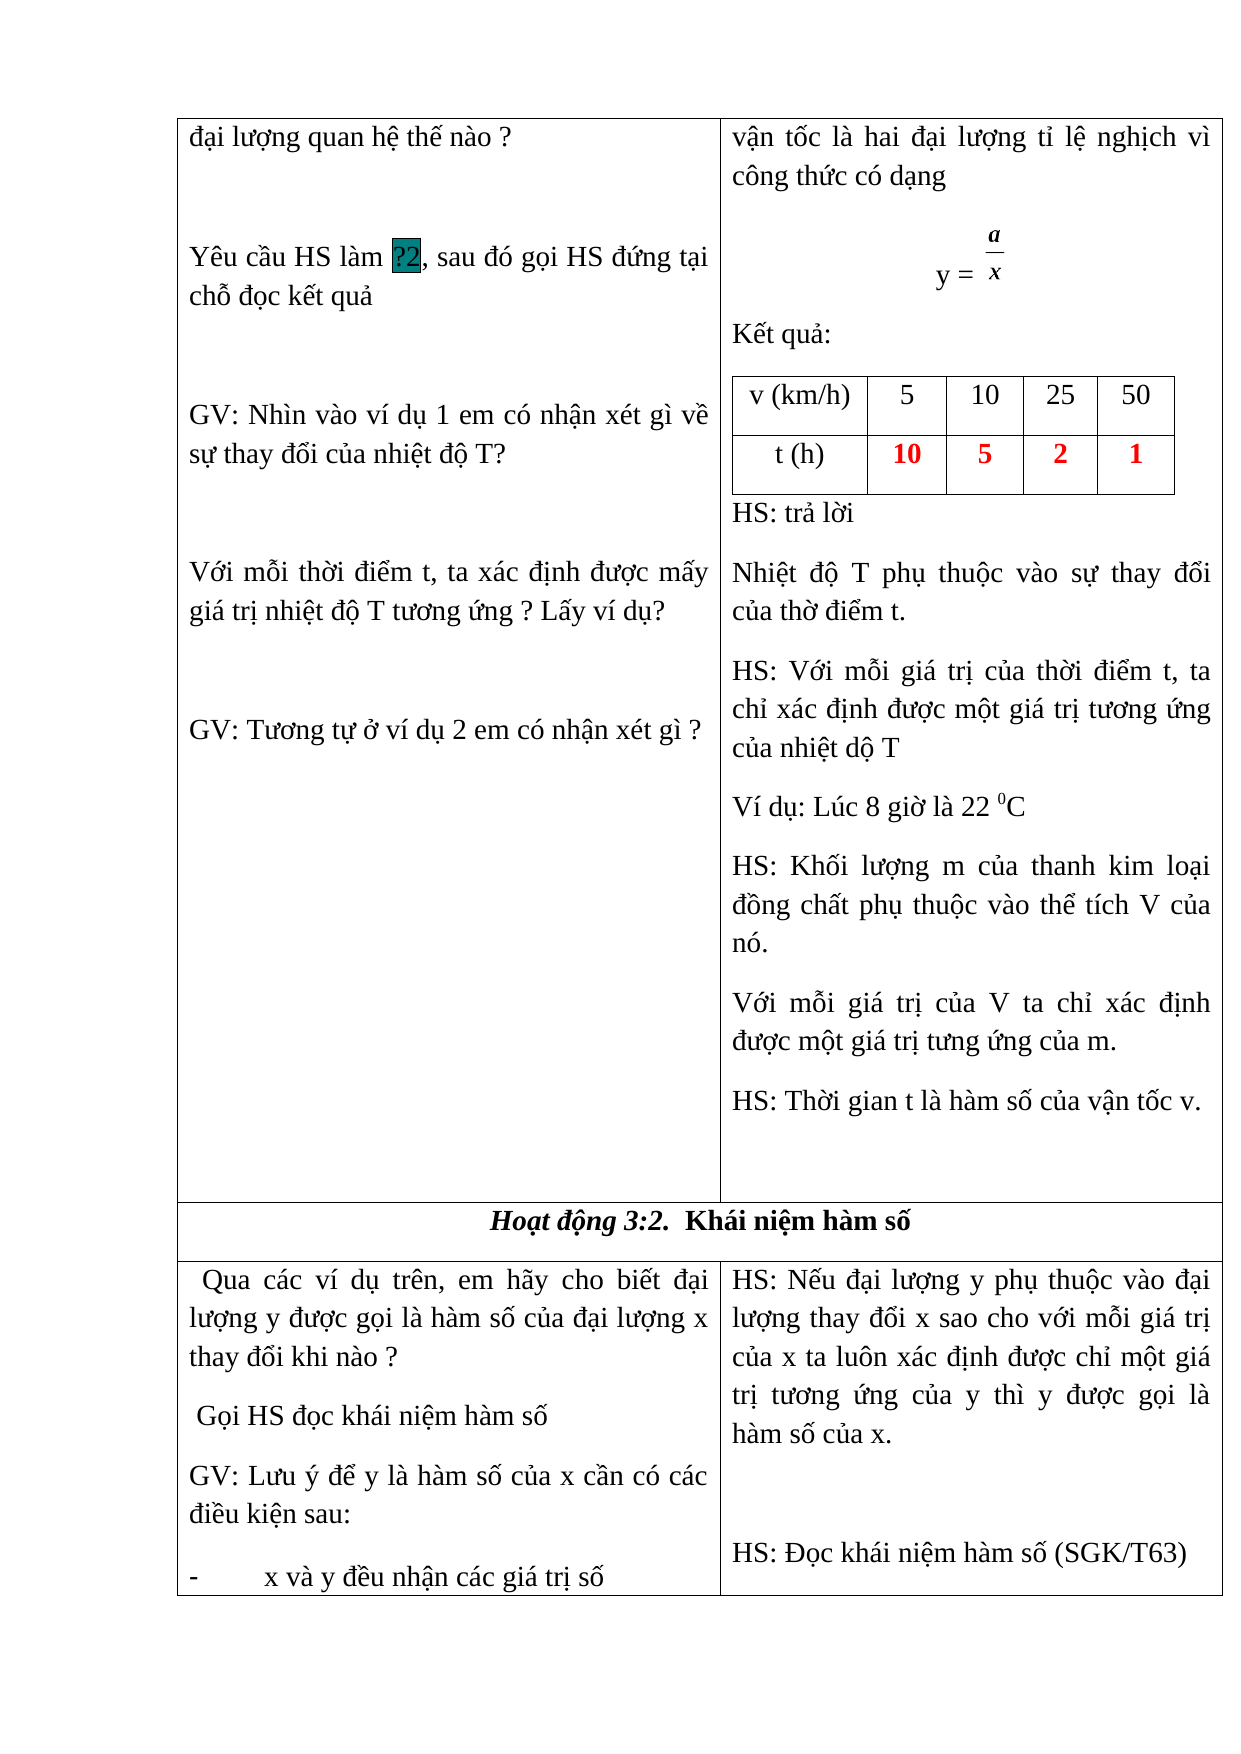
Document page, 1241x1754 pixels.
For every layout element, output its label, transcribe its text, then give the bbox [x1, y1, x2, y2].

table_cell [178, 119, 720, 1202]
table_cell Hoạt động 3:2. Khái niệm hàm số [178, 1203, 1222, 1261]
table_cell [178, 1262, 720, 1595]
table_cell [721, 119, 1222, 1202]
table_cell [721, 1262, 1222, 1595]
